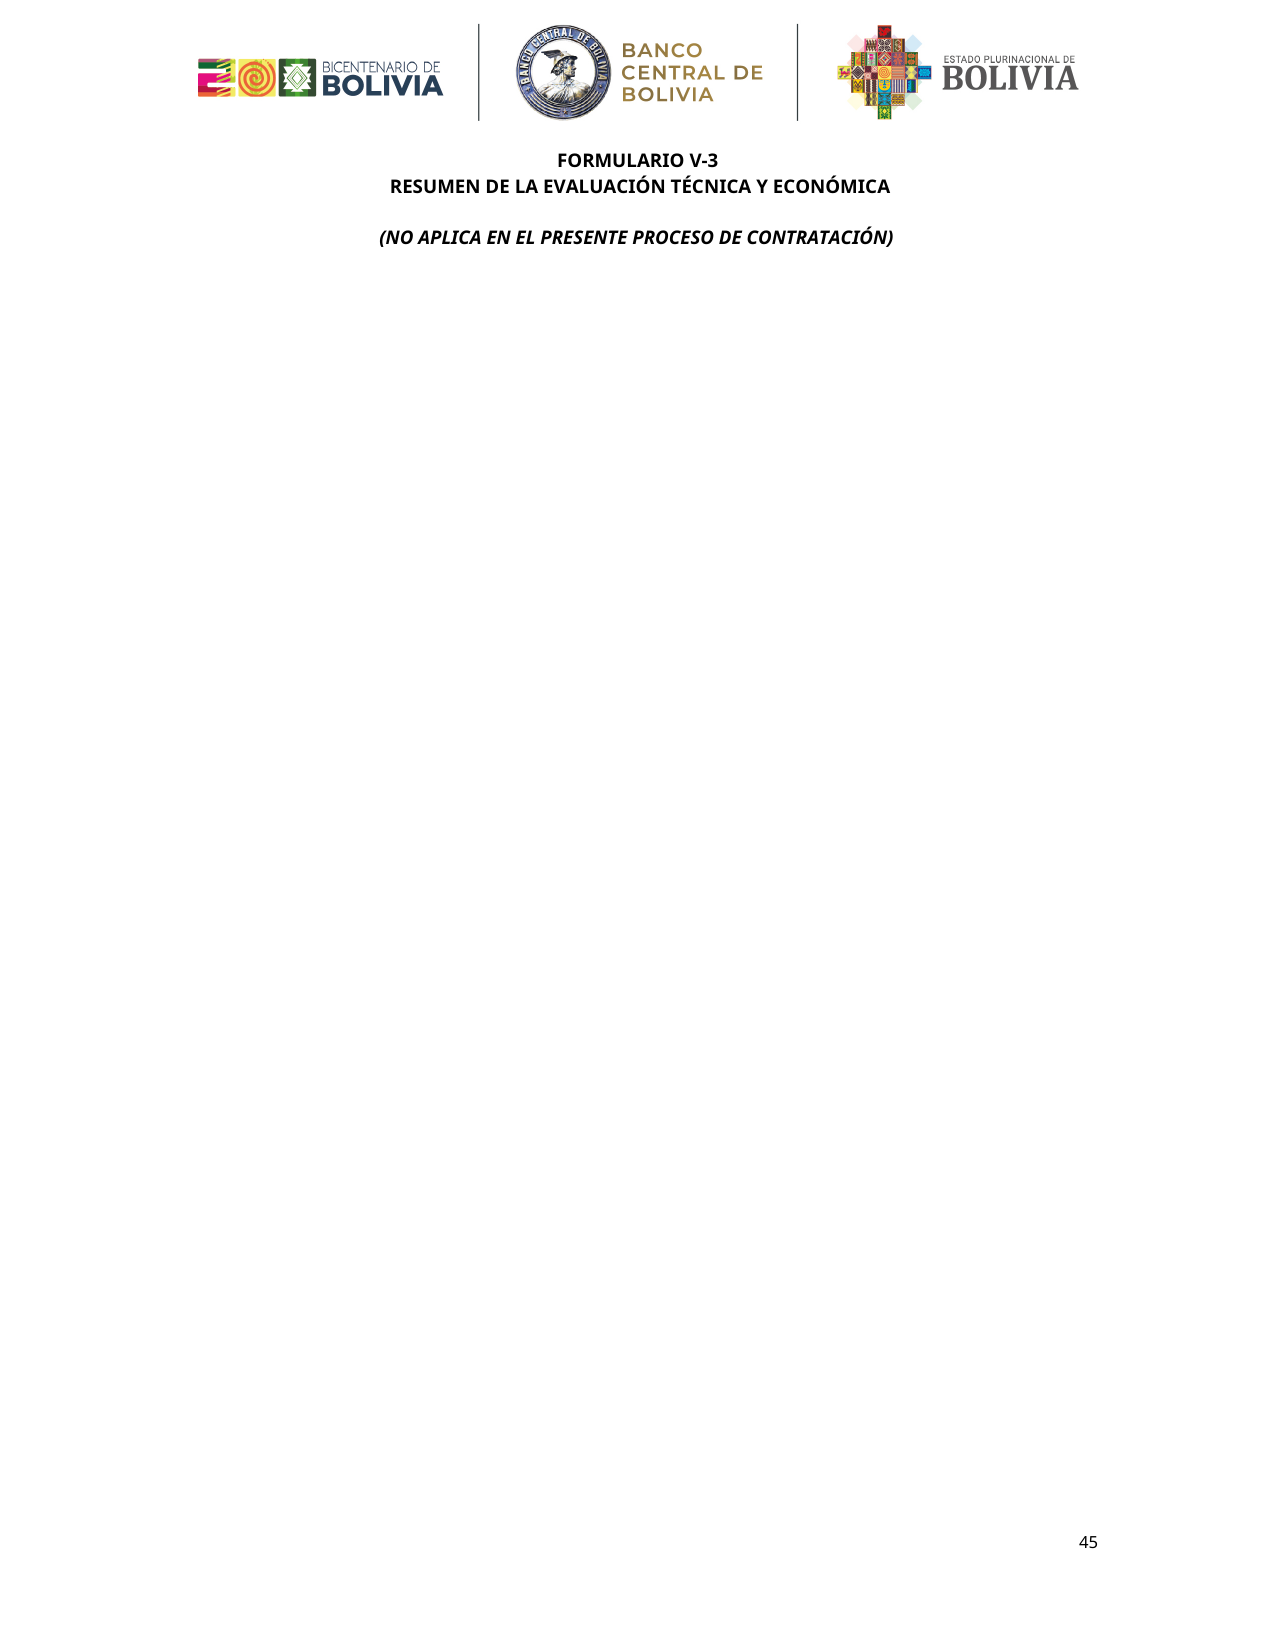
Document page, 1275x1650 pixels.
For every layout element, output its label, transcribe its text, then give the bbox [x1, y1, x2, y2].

text FORMULARIO V-3 [177, 148, 1098, 173]
text RESUMEN DE LA EVALUACIÓN TÉCNICA Y ECONÓMICA [177, 173, 1098, 199]
picture [0, 8, 1275, 124]
text (NO APLICA EN EL PRESENTE PROCESO DE CONTRATACIÓN) [177, 224, 1098, 250]
